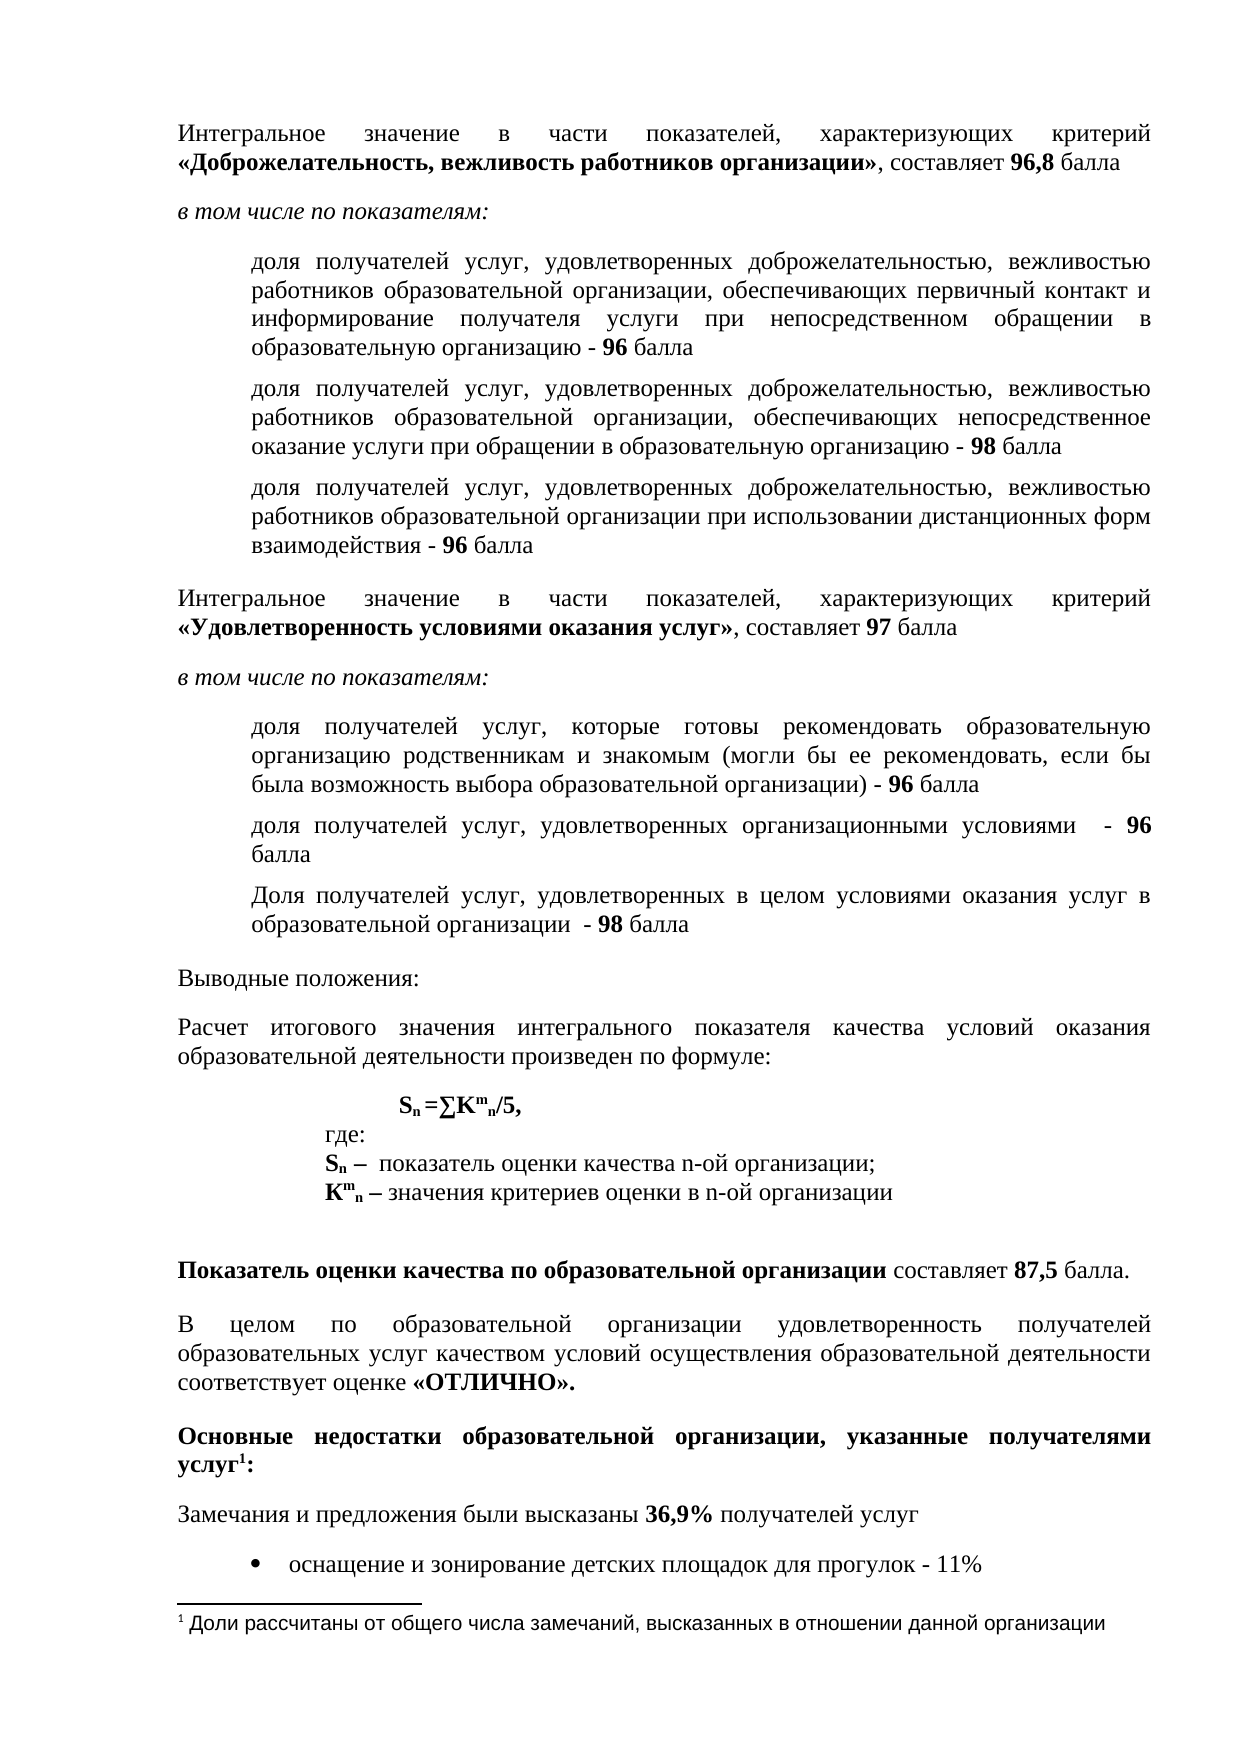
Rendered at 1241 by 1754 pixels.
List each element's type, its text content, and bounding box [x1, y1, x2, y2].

text Sn =∑Kmn/5, [398, 1091, 1152, 1119]
text доля получателей услуг, удовлетворенных доброжелательностью, вежливостью работников образовательной организации, обеспечивающих непосредственное оказание услуги при обращении в образовательную организацию - 98 балла [251, 373, 1152, 460]
text доля получателей услуг, удовлетворенных доброжелательностью, вежливостью работников образовательной организации, обеспечивающих первичный контакт и информирование получателя услуги при непосредственном обращении в образовательную организацию - 96 балла [251, 246, 1152, 361]
text в том числе по показателям: [177, 196, 1152, 225]
text Выводные положения: [177, 963, 1152, 991]
text доля получателей услуг, которые готовы рекомендовать образовательную организацию родственникам и знакомым (могли бы ее рекомендовать, если бы была возможность выбора образовательной организации) - 96 балла [251, 711, 1152, 798]
text Показатель оценки качества по образовательной организации составляет 87,5 балла. [177, 1256, 1152, 1284]
text Доля получателей услуг, удовлетворенных в целом условиями оказания услуг в образовательной организации - 98 балла [251, 880, 1152, 938]
text В целом по образовательной организации удовлетворенность получателей образовательных услуг качеством условий осуществления образовательной деятельности соответствует оценке «ОТЛИЧНО». [177, 1309, 1152, 1396]
text Основные недостатки образовательной организации, указанные получателями услуг: [177, 1421, 1152, 1478]
text где: [325, 1119, 1152, 1148]
text Замечания и предложения были высказаны 36,9% получателей услуг [177, 1499, 1152, 1528]
text Интегральное значение в части показателей, характеризующих критерий «Доброжелательность, вежливость работников организации», составляет 96,8 балла [177, 118, 1152, 176]
text Интегральное значение в части показателей, характеризующих критерий «Удовлетворенность условиями оказания услуг», составляет 97 балла [177, 583, 1152, 641]
text Расчет итогового значения интегрального показателя качества условий оказания образовательной деятельности произведен по формуле: [177, 1012, 1152, 1070]
text Кmn – значения критериев оценки в n-ой организации [325, 1177, 1152, 1206]
text Sn – показатель оценки качества n-ой организации; [325, 1148, 1152, 1177]
text доля получателей услуг, удовлетворенных доброжелательностью, вежливостью работников образовательной организации при использовании дистанционных форм взаимодействия - 96 балла [251, 472, 1152, 558]
text доля получателей услуг, удовлетворенных организационными условиями - 96 балла [251, 810, 1152, 868]
text в том числе по показателям: [177, 662, 1152, 691]
list оснащение и зонирование детских площадок для прогулок - 11% [251, 1549, 1152, 1577]
